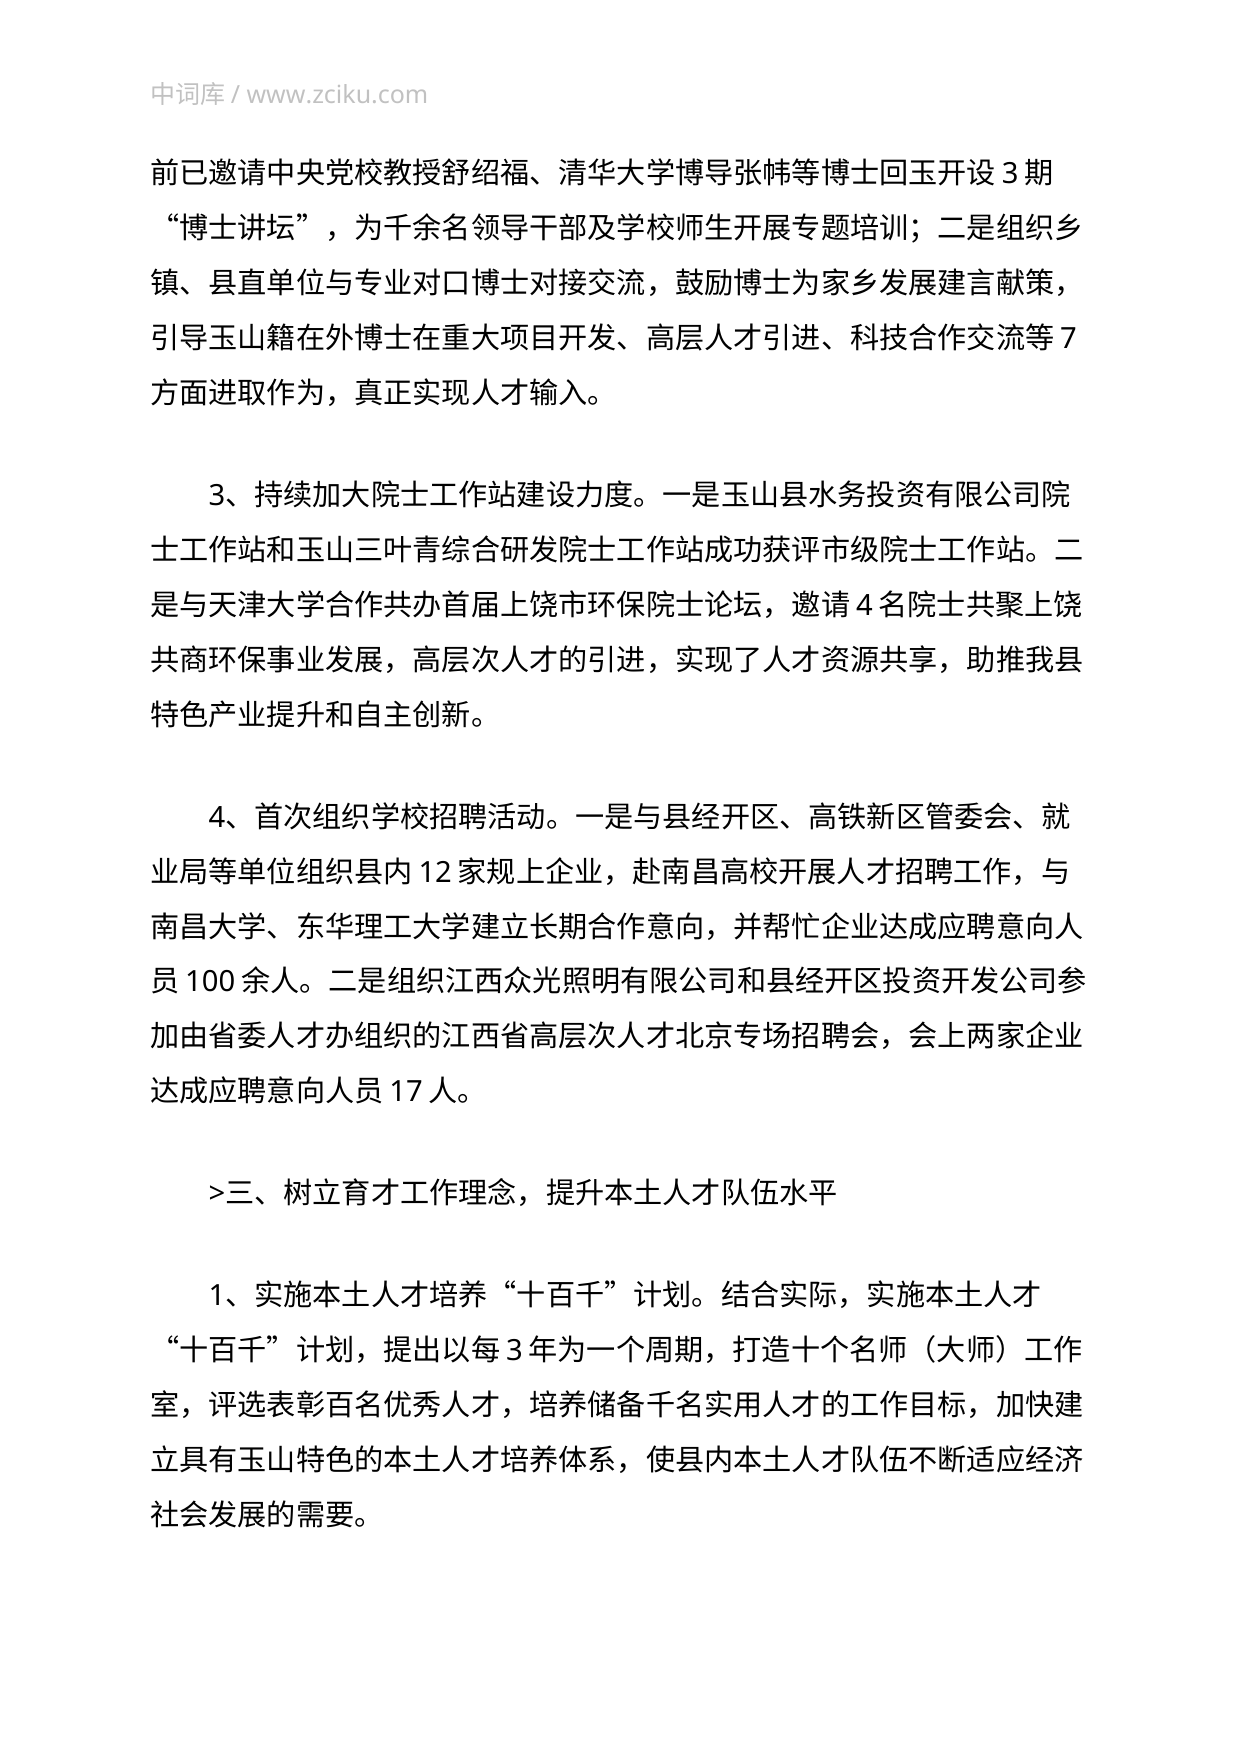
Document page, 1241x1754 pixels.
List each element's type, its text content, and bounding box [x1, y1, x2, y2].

text >三、树立育才工作理念，提升本土人才队伍水平 [150, 1170, 1090, 1212]
text 1、实施本土人才培养“十百千”计划。结合实际，实施本土人才“十百千”计划，提出以每3年为一个周期，打造十个名师（大师）工作室，评选表彰百名优秀人才，培养储备千名实用人才的工作目标，加快建立具有玉山特色的本土人才培养体系，使县内本土人才队伍不断适应经济社会发展的需要。 [150, 1272, 1090, 1534]
text 3、持续加大院士工作站建设力度。一是玉山县水务投资有限公司院士工作站和玉山三叶青综合研发院士工作站成功获评市级院士工作站。二是与天津大学合作共办首届上饶市环保院士论坛，邀请4名院士共聚上饶共商环保事业发展，高层次人才的引进，实现了人才资源共享，助推我县特色产业提升和自主创新。 [150, 472, 1090, 734]
text 4、首次组织学校招聘活动。一是与县经开区、高铁新区管委会、就业局等单位组织县内12家规上企业，赴南昌高校开展人才招聘工作，与南昌大学、东华理工大学建立长期合作意向，并帮忙企业达成应聘意向人员100余人。二是组织江西众光照明有限公司和县经开区投资开发公司参加由省委人才办组织的江西省高层次人才北京专场招聘会，会上两家企业达成应聘意向人员17人。 [150, 793, 1090, 1110]
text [150, 150, 1090, 412]
